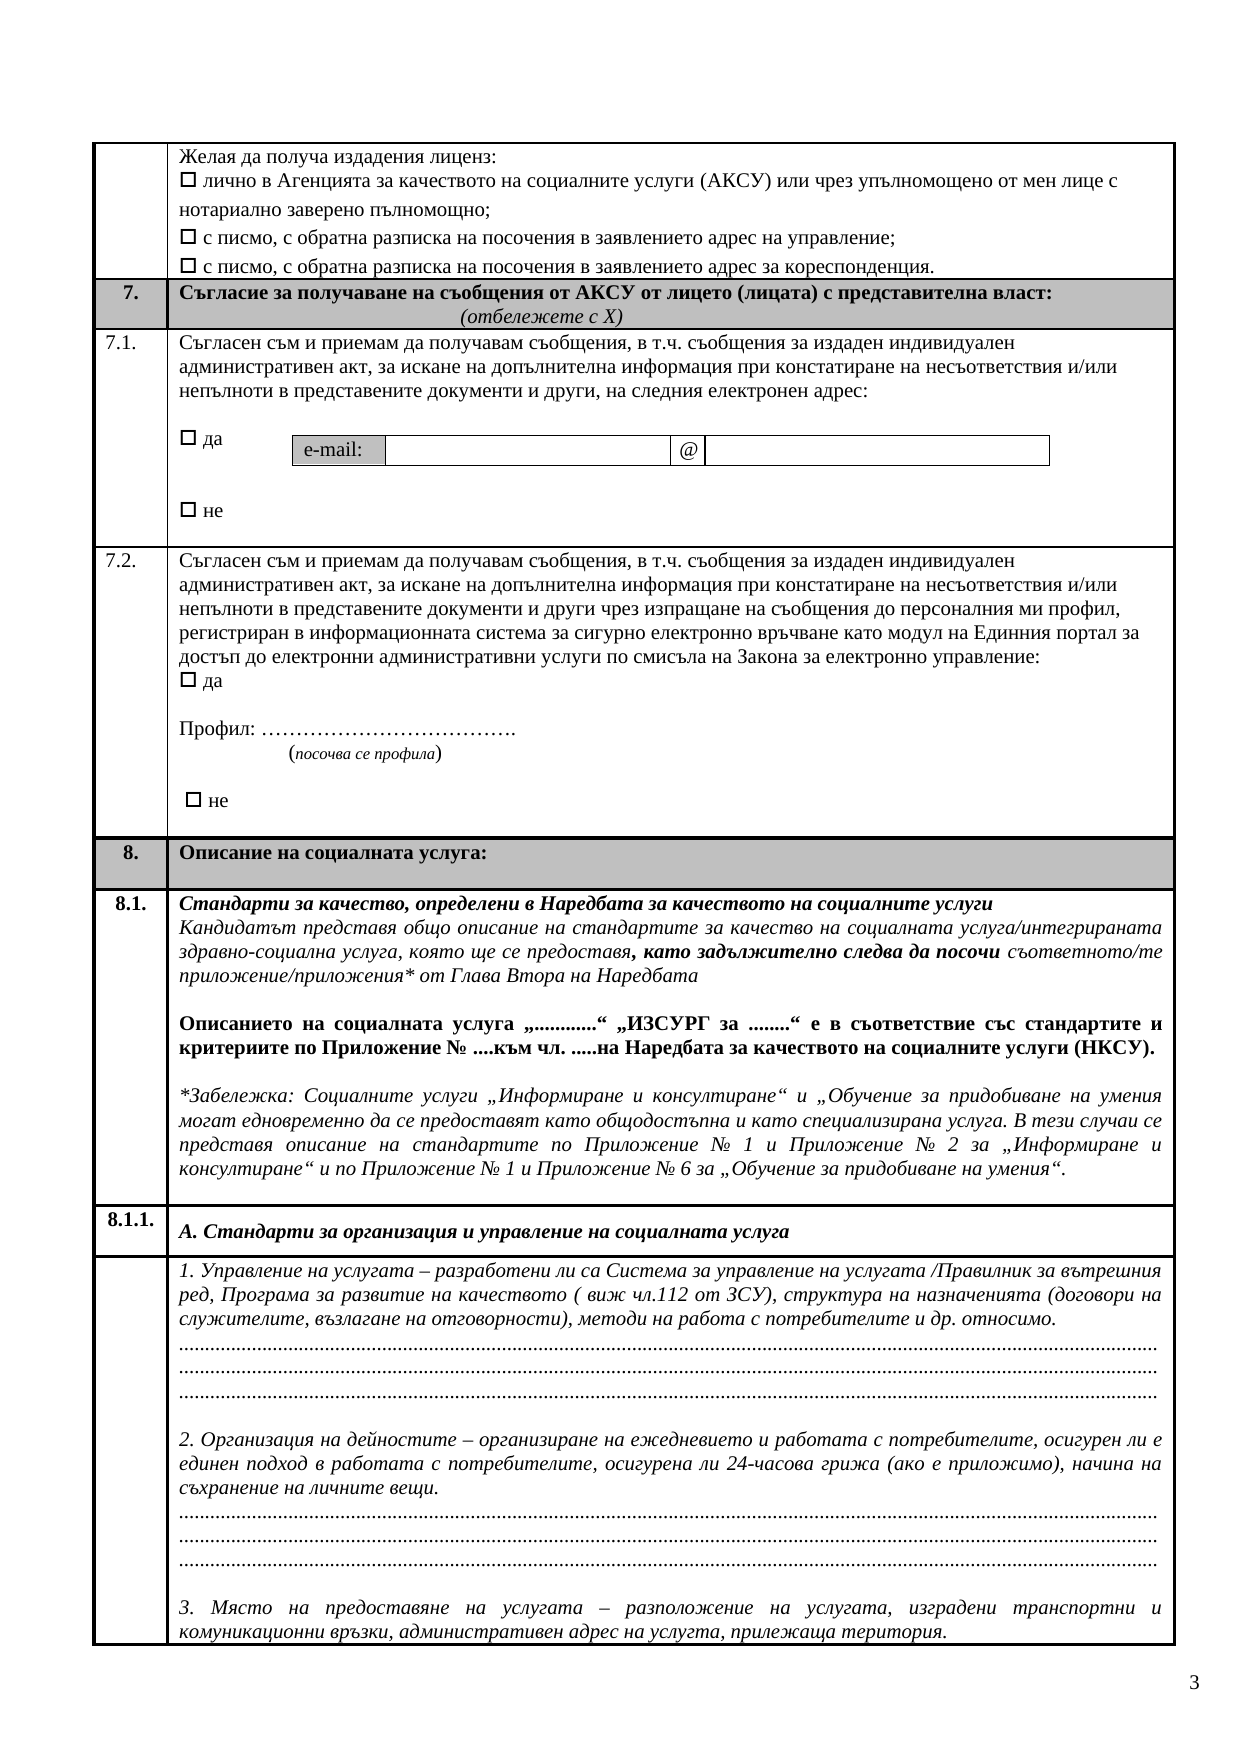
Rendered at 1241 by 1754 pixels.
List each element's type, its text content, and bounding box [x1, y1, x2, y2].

table_cell 7. [96, 280, 166, 328]
table_cell 7.1. [96, 330, 167, 546]
table_cell 8. [96, 840, 166, 888]
table_cell Желая да получа издадения лиценз: лично в Агенцията за качеството на социалните услуги (АКСУ) или чрез упълномощено от мен лице с нотариално заверено пълномощно; с писмо, с обратна разписка на посочения в заявлението адрес на управление; с писмо, с обратна разписка на посочения в заявлението адрес за кореспонденция. [168, 144, 1173, 278]
table_cell Съгласен съм и приемам да получавам съобщения, в т.ч. съобщения за издаден индивидуален административен акт, за искане на допълнителна информация при констатиране на несъответствия и/или непълноти в представените документи и други чрез изпращане на съобщения до персоналния ми профил, регистриран в информационната система за сигурно електронно връчване като модул на Единния портал за достъп до електронни административни услуги по смисъла на Закона за електронно управление: да Профил: ………………………………. (посочва се профила) не [168, 548, 1173, 836]
table_cell Съгласие за получаване на съобщения от АКСУ от лицето (лицата) с представителна власт: (отбележете с Х) [169, 280, 1173, 328]
table_cell А. Стандарти за организация и управление на социалната услуга [169, 1207, 1173, 1255]
table_cell Описание на социалната услуга: [169, 840, 1173, 888]
table_cell 7.2. [96, 548, 167, 836]
table_cell [96, 1258, 166, 1643]
table_cell 8.1.1. [96, 1207, 166, 1255]
table_cell 8.1. [96, 891, 166, 1204]
table_cell [96, 144, 167, 278]
table_cell Съгласен съм и приемам да получавам съобщения, в т.ч. съобщения за издаден индивидуален административен акт, за искане на допълнителна информация при констатиране на несъответствия и/или непълноти в представените документи и други, на следния електронен адрес: да не [168, 330, 1173, 546]
table_cell Стандарти за качество, определени в Наредбата за качеството на социалните услуги Кандидатът представя общо описание на стандартите за качество на социалната услуга/интегрираната здравно-социална услуга, която ще се предоставя, като задължително следва да посочи съответното/те приложение/приложения* от Глава Втора на Наредбата Описанието на социалната услуга „............“ „ИЗСУРГ за ........“ е в съответствие със стандартите и критериите по Приложение № ....към чл. .....на Наредбата за качеството на социалните услуги (НКСУ). *Забележка: Социалните услуги „Информиране и консултиране“ и „Обучение за придобиване на умения могат едновременно да се предоставят като общодостъпна и като специализирана услуга. В тези случаи се представя описание на стандартите по Приложение № 1 и Приложение № 2 за „Информиране и консултиране“ и по Приложение № 1 и Приложение № 6 за „Обучение за придобиване на умения“. [169, 891, 1173, 1204]
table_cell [169, 1258, 1173, 1643]
